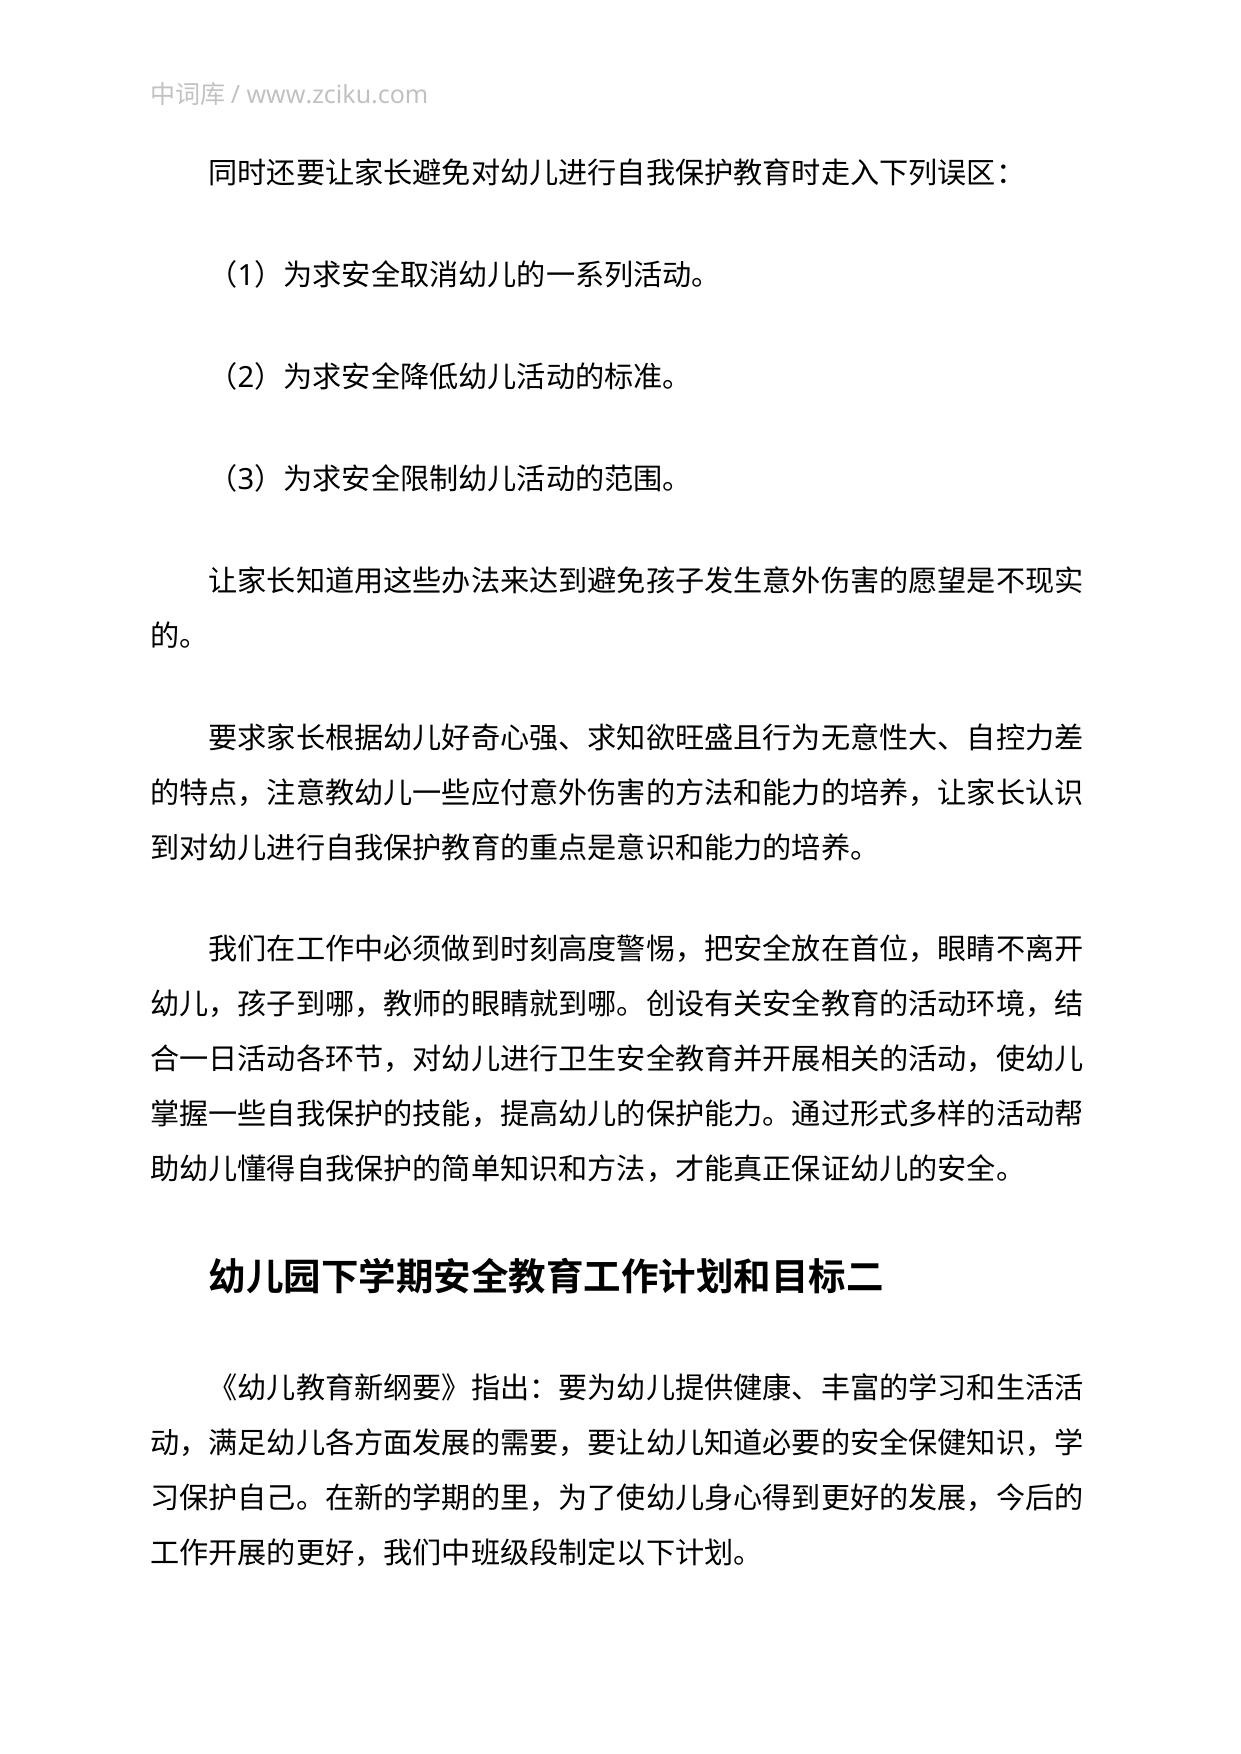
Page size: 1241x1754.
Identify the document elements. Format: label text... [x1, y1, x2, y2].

text （2）为求安全降低幼儿活动的标准。 [150, 354, 1090, 396]
text 同时还要让家长避免对幼儿进行自我保护教育时走入下列误区： [150, 150, 1090, 192]
text 要求家长根据幼儿好奇心强、求知欲旺盛且行为无意性大、自控力差的特点，注意教幼儿一些应付意外伤害的方法和能力的培养，让家长认识到对幼儿进行自我保护教育的重点是意识和能力的培养。 [150, 714, 1090, 866]
text 《幼儿教育新纲要》指出：要为幼儿提供健康、丰富的学习和生活活动，满足幼儿各方面发展的需要，要让幼儿知道必要的安全保健知识，学习保护自己。在新的学期的里，为了使幼儿身心得到更好的发展，今后的工作开展的更好，我们中班级段制定以下计划。 [150, 1365, 1090, 1572]
text （1）为求安全取消幼儿的一系列活动。 [150, 252, 1090, 294]
text 我们在工作中必须做到时刻高度警惕，把安全放在首位，眼睛不离开幼儿，孩子到哪，教师的眼睛就到哪。创设有关安全教育的活动环境，结合一日活动各环节，对幼儿进行卫生安全教育并开展相关的活动，使幼儿掌握一些自我保护的技能，提高幼儿的保护能力。通过形式多样的活动帮助幼儿懂得自我保护的简单知识和方法，才能真正保证幼儿的安全。 [150, 926, 1090, 1188]
text （3）为求安全限制幼儿活动的范围。 [150, 456, 1090, 498]
text 幼儿园下学期安全教育工作计划和目标二 [150, 1247, 1090, 1302]
text 让家长知道用这些办法来达到避免孩子发生意外伤害的愿望是不现实的。 [150, 558, 1090, 655]
